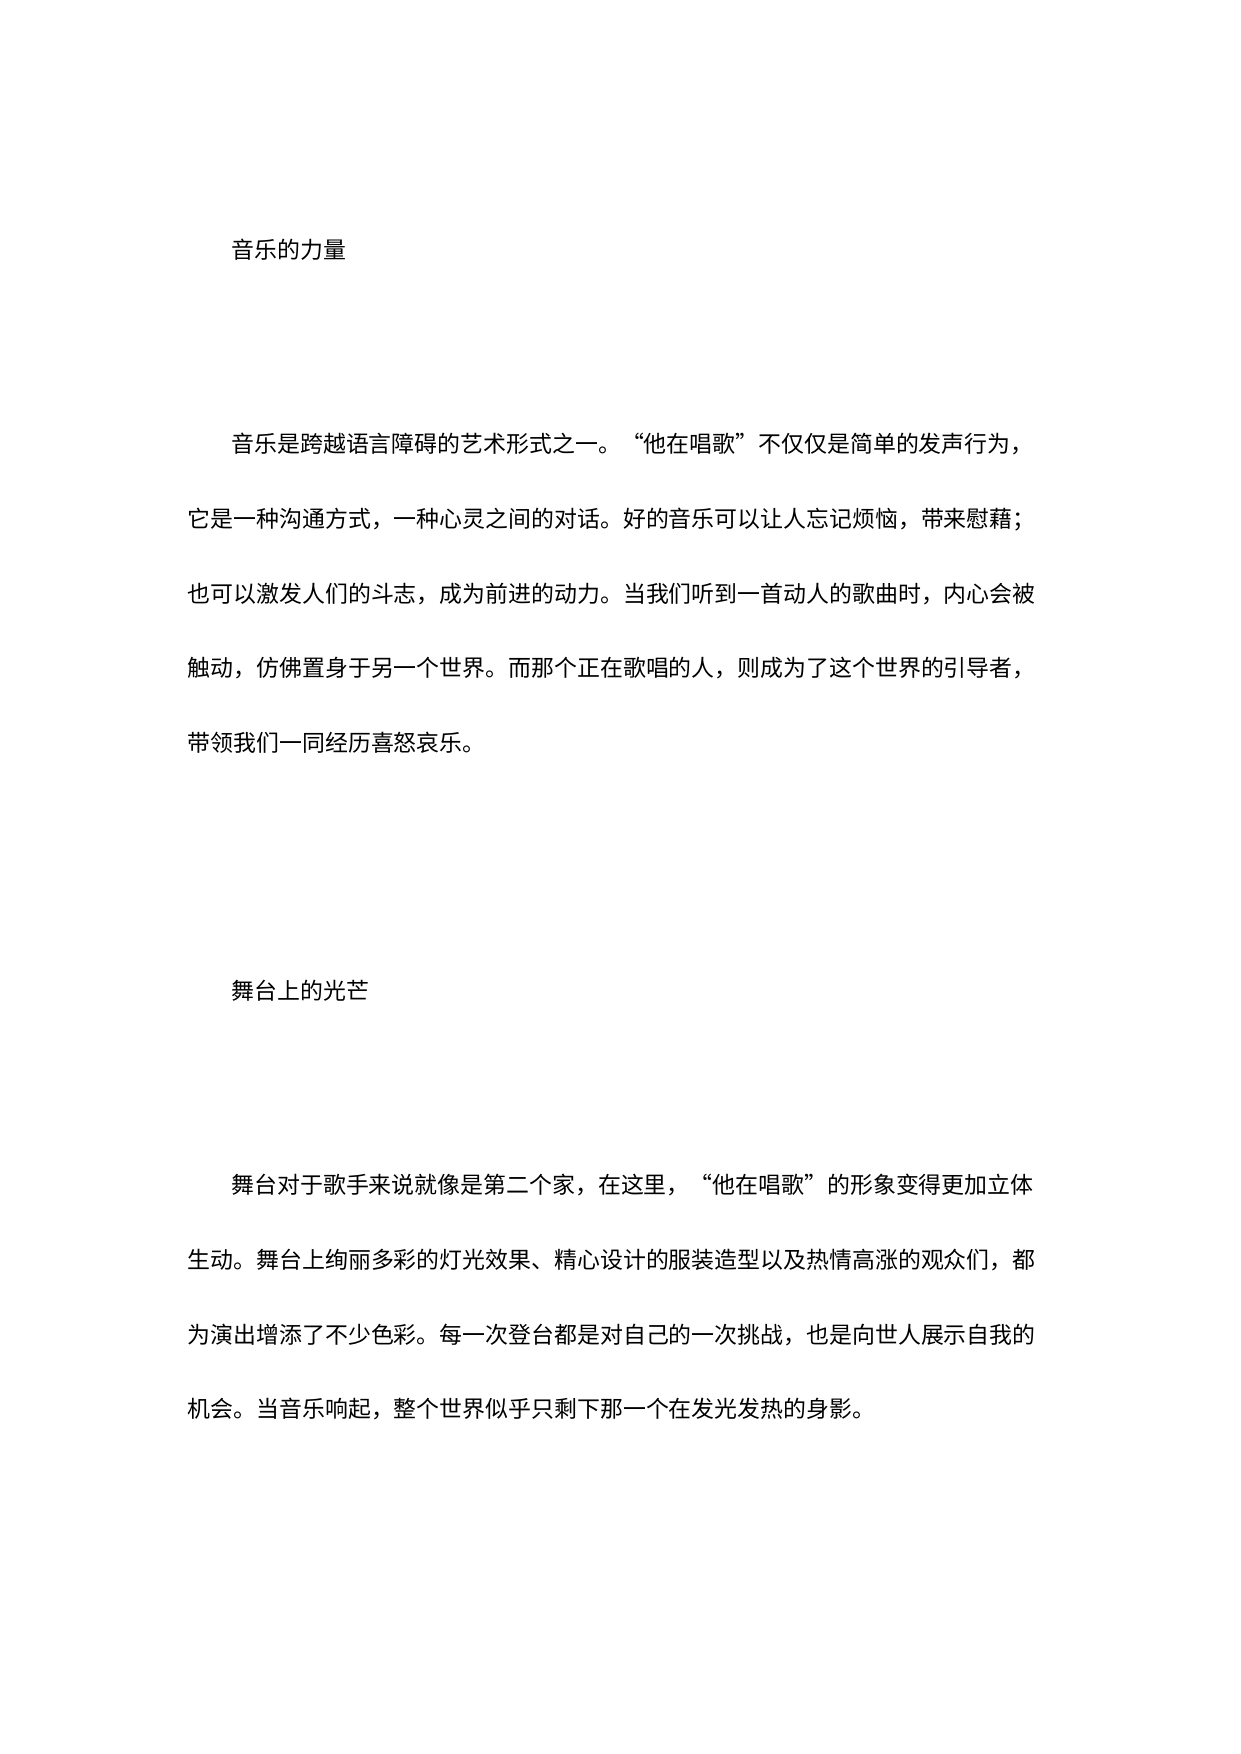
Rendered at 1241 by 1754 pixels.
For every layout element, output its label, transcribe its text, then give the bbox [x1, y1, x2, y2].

text 舞台上的光芒 [187, 957, 1053, 1022]
text 舞台对于歌手来说就像是第二个家，在这里，“他在唱歌”的形象变得更加立体生动。舞台上绚丽多彩的灯光效果、精心设计的服装造型以及热情高涨的观众们，都为演出增添了不少色彩。每一次登台都是对自己的一次挑战，也是向世人展示自我的机会。当音乐响起，整个世界似乎只剩下那一个在发光发热的身影。 [187, 1151, 1053, 1441]
text 音乐的力量 [187, 216, 1053, 281]
text 音乐是跨越语言障碍的艺术形式之一。“他在唱歌”不仅仅是简单的发声行为，它是一种沟通方式，一种心灵之间的对话。好的音乐可以让人忘记烦恼，带来慰藉；也可以激发人们的斗志，成为前进的动力。当我们听到一首动人的歌曲时，内心会被触动，仿佛置身于另一个世界。而那个正在歌唱的人，则成为了这个世界的引导者，带领我们一同经历喜怒哀乐。 [187, 410, 1053, 774]
